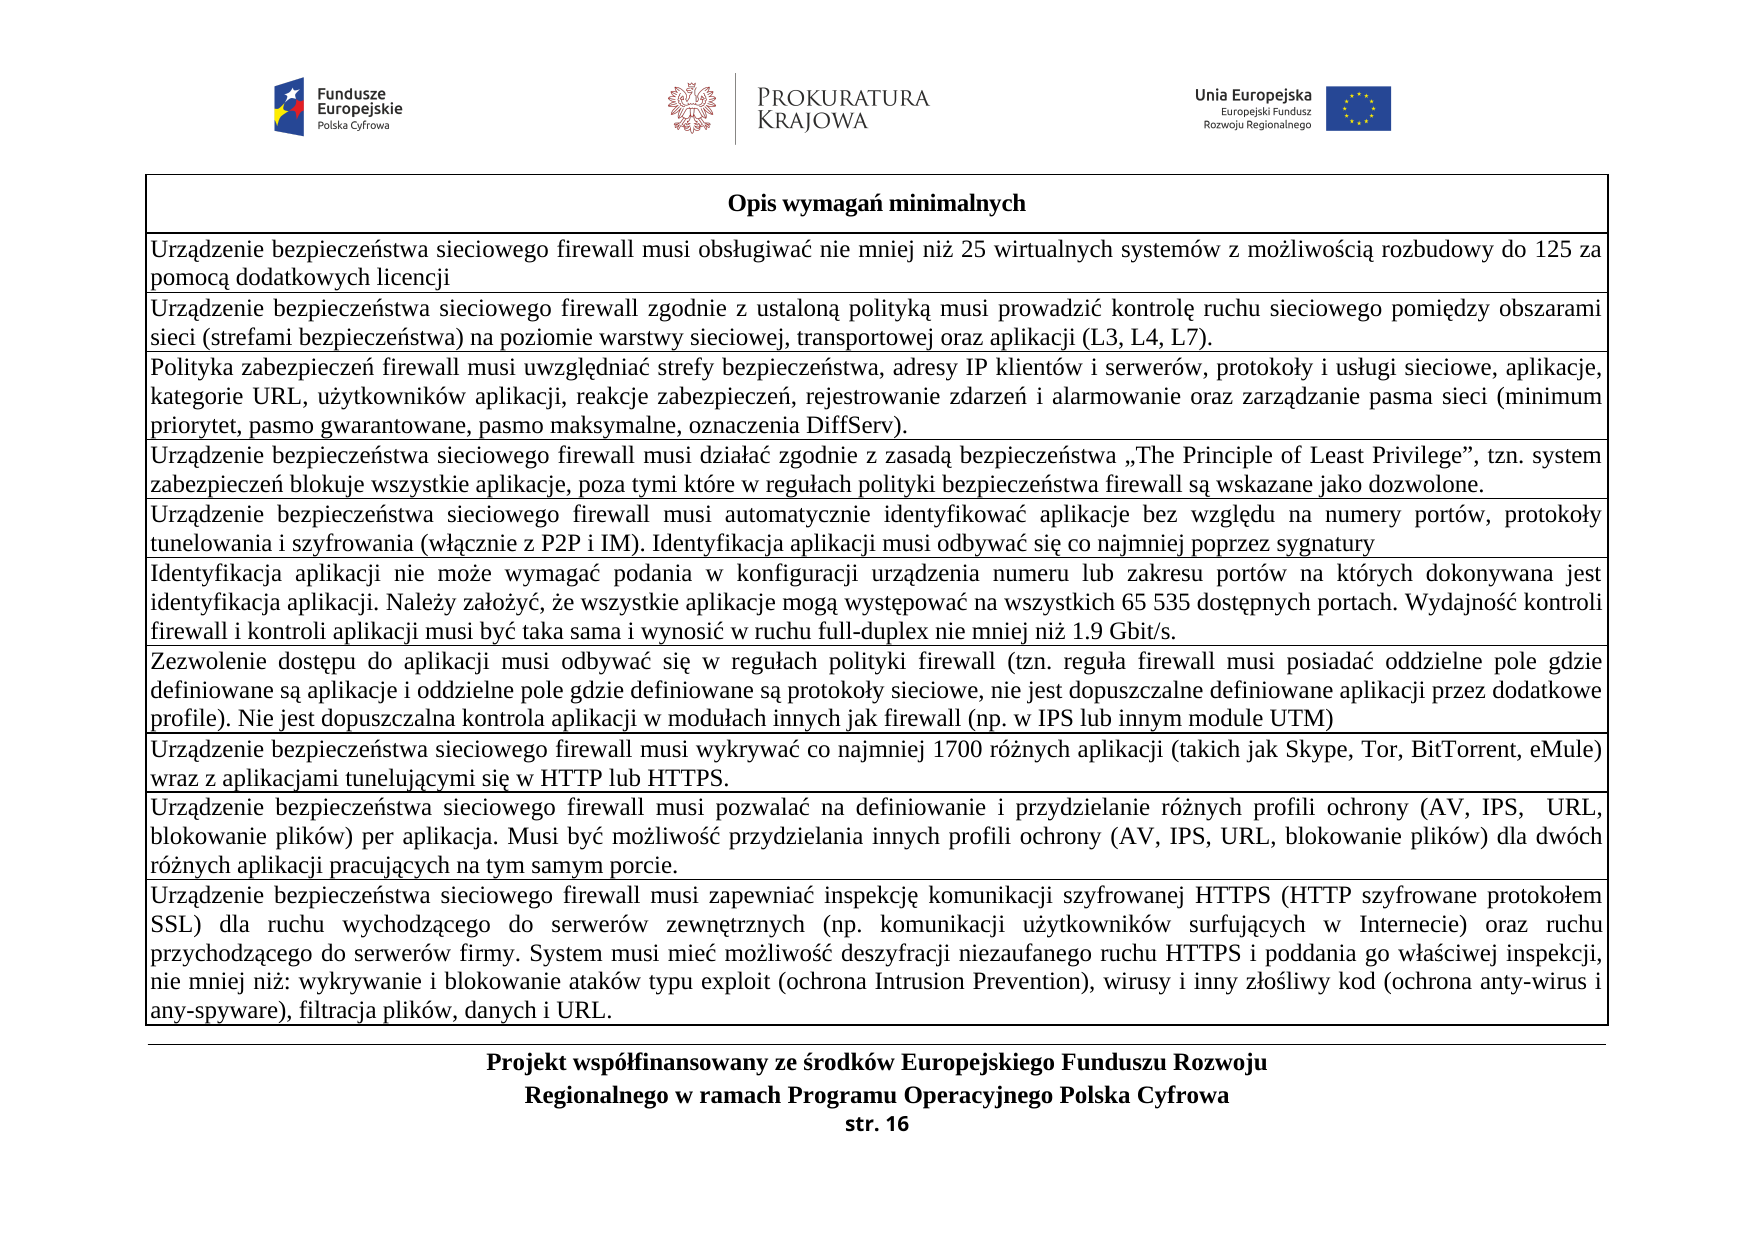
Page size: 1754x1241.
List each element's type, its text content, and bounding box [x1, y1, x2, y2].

table_cell Urządzenie bezpieczeństwa sieciowego firewall musi automatycznie identyfikować aplikacje bez względu na numery portów, protokoły tunelowania i szyfrowania (włącznie z P2P i IM). Identyfikacja aplikacji musi odbywać się co najmniej poprzez sygnatury [147, 499, 1607, 557]
table_cell Urządzenie bezpieczeństwa sieciowego firewall musi wykrywać co najmniej 1700 różnych aplikacji (takich jak Skype, Tor, BitTorrent, eMule) wraz z aplikacjami tunelującymi się w HTTP lub HTTPS. [147, 734, 1607, 791]
table_cell Urządzenie bezpieczeństwa sieciowego firewall musi zapewniać inspekcję komunikacji szyfrowanej HTTPS (HTTP szyfrowane protokołem SSL) dla ruchu wychodzącego do serwerów zewnętrznych (np. komunikacji użytkowników surfujących w Internecie) oraz ruchu przychodzącego do serwerów firmy. System musi mieć możliwość deszyfracji niezaufanego ruchu HTTPS i poddania go właściwej inspekcji, nie mniej niż: wykrywanie i blokowanie ataków typu exploit (ochrona Intrusion Prevention), wirusy i inny złośliwy kod (ochrona anty-wirus i any-spyware), filtracja plików, danych i URL. [147, 880, 1607, 1024]
table_cell Urządzenie bezpieczeństwa sieciowego firewall musi pozwalać na definiowanie i przydzielanie różnych profili ochrony (AV, IPS, URL, blokowanie plików) per aplikacja. Musi być możliwość przydzielania innych profili ochrony (AV, IPS, URL, blokowanie plików) dla dwóch różnych aplikacji pracujących na tym samym porcie. [147, 793, 1607, 879]
table_cell Identyfikacja aplikacji nie może wymagać podania w konfiguracji urządzenia numeru lub zakresu portów na których dokonywana jest identyfikacja aplikacji. Należy założyć, że wszystkie aplikacje mogą występować na wszystkich 65 535 dostępnych portach. Wydajność kontroli firewall i kontroli aplikacji musi być taka sama i wynosić w ruchu full-duplex nie mniej niż 1.9 Gbit/s. [147, 558, 1607, 644]
table_cell Urządzenie bezpieczeństwa sieciowego firewall zgodnie z ustaloną polityką musi prowadzić kontrolę ruchu sieciowego pomiędzy obszarami sieci (strefami bezpieczeństwa) na poziomie warstwy sieciowej, transportowej oraz aplikacji (L3, L4, L7). [147, 293, 1607, 351]
table_header Opis wymagań minimalnych [147, 175, 1607, 232]
picture [274, 73, 1392, 145]
table_cell Polityka zabezpieczeń firewall musi uwzględniać strefy bezpieczeństwa, adresy IP klientów i serwerów, protokoły i usługi sieciowe, aplikacje, kategorie URL, użytkowników aplikacji, reakcje zabezpieczeń, rejestrowanie zdarzeń i alarmowanie oraz zarządzanie pasma sieci (minimum priorytet, pasmo gwarantowane, pasmo maksymalne, oznaczenia DiffServ). [147, 352, 1607, 438]
table_cell Zezwolenie dostępu do aplikacji musi odbywać się w regułach polityki firewall (tzn. reguła firewall musi posiadać oddzielne pole gdzie definiowane są aplikacje i oddzielne pole gdzie definiowane są protokoły sieciowe, nie jest dopuszczalne definiowane aplikacji przez dodatkowe profile). Nie jest dopuszczalna kontrola aplikacji w modułach innych jak firewall (np. w IPS lub innym module UTM) [147, 646, 1607, 732]
table_cell Urządzenie bezpieczeństwa sieciowego firewall musi działać zgodnie z zasadą bezpieczeństwa „The Principle of Least Privilege”, tzn. system zabezpieczeń blokuje wszystkie aplikacje, poza tymi które w regułach polityki bezpieczeństwa firewall są wskazane jako dozwolone. [147, 440, 1607, 498]
table_cell Urządzenie bezpieczeństwa sieciowego firewall musi obsługiwać nie mniej niż 25 wirtualnych systemów z możliwością rozbudowy do 125 za pomocą dodatkowych licencji [147, 234, 1607, 292]
